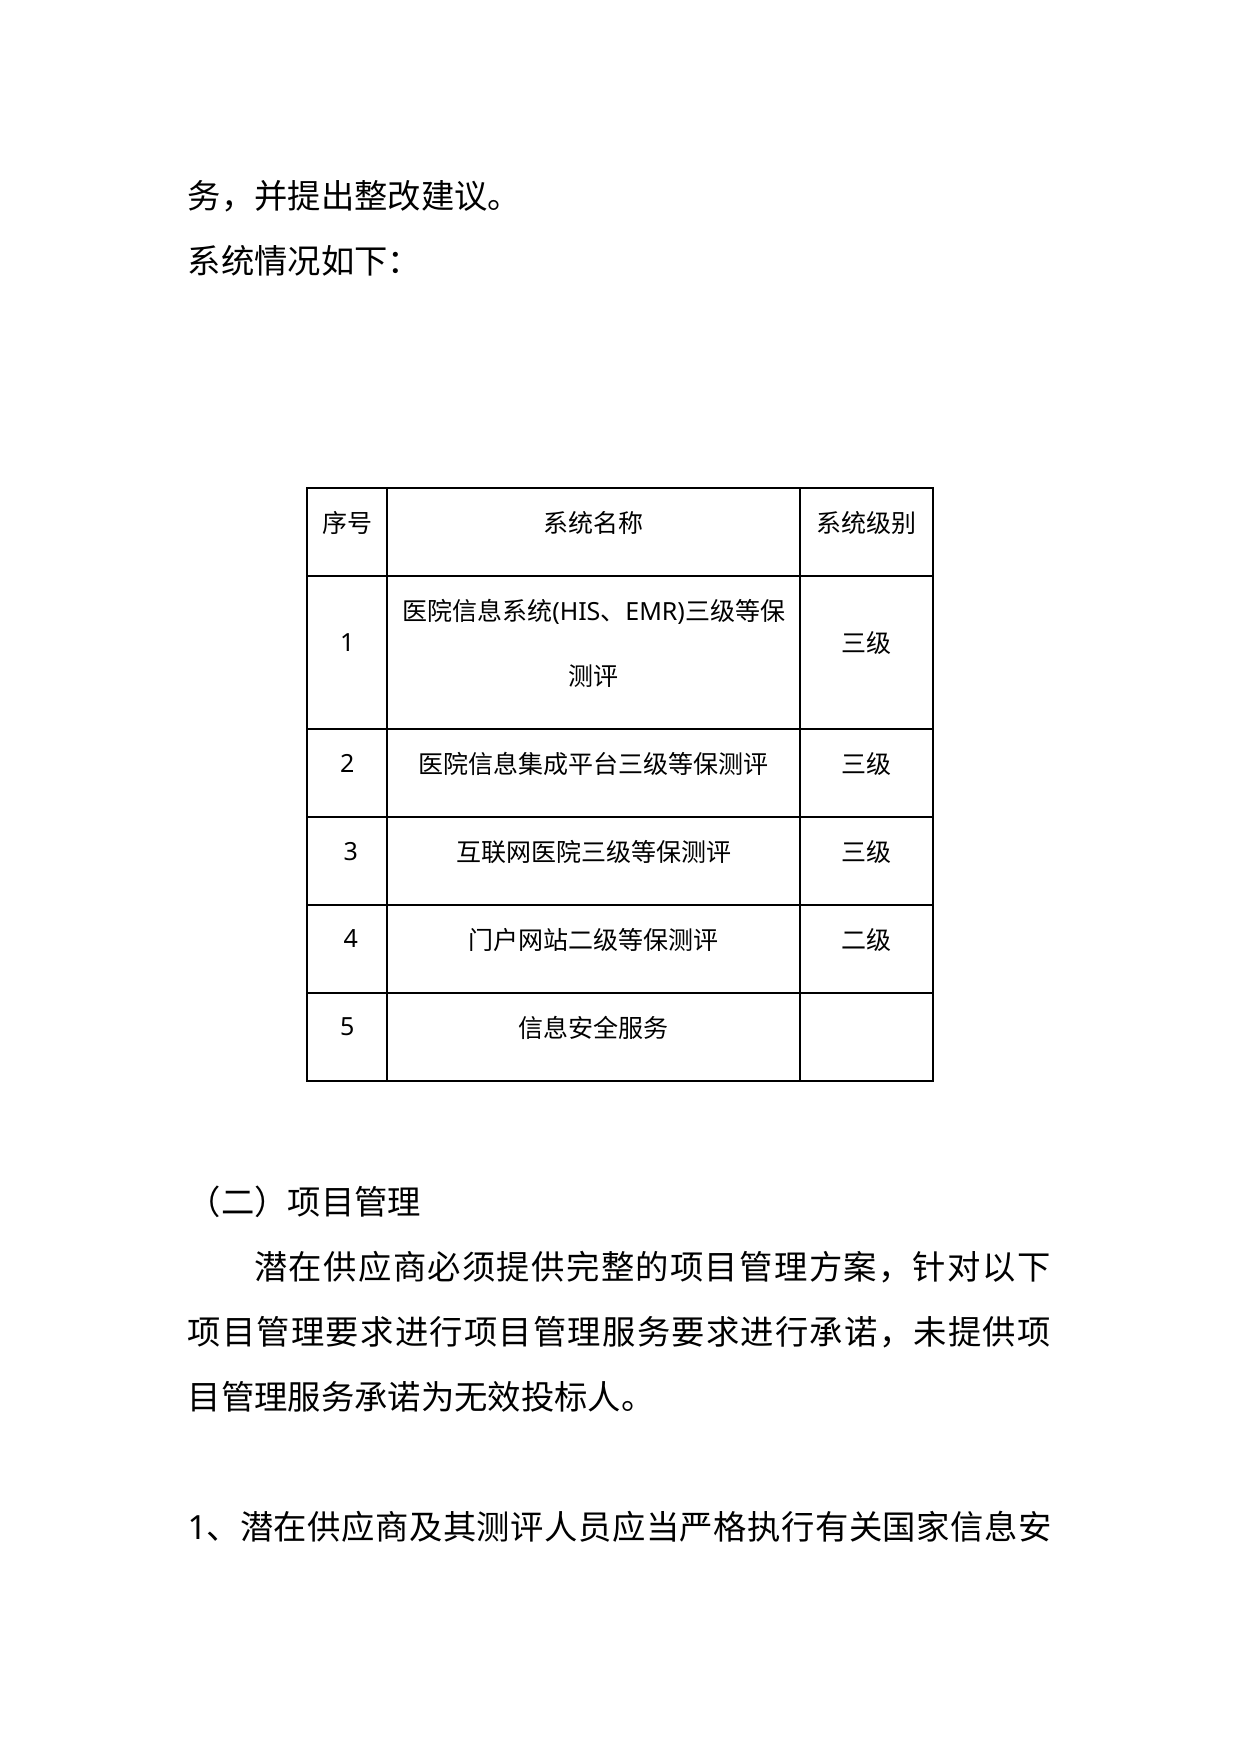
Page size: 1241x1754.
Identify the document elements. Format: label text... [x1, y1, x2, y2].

table_cell 2 [308, 730, 386, 816]
table_header 系统级别 [801, 489, 932, 575]
table_cell 医院信息系统(HIS、EMR)三级等保测评 [388, 577, 799, 728]
table_cell 4 [308, 906, 386, 992]
list （二）项目管理 [187, 1167, 1053, 1232]
table_cell 5 [308, 994, 386, 1079]
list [187, 162, 1053, 227]
table_cell 3 [308, 818, 386, 904]
list 潜在供应商必须提供完整的项目管理方案，针对以下项目管理要求进行项目管理服务要求进行承诺，未提供项目管理服务承诺为无效投标人。 [187, 1232, 1053, 1427]
table_cell 1 [308, 577, 386, 728]
table_header 序号 [308, 489, 386, 575]
table_cell 二级 [801, 906, 932, 992]
table_cell 互联网医院三级等保测评 [388, 818, 799, 904]
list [187, 1492, 1053, 1557]
list 系统情况如下： [187, 227, 1053, 292]
table_cell 医院信息集成平台三级等保测评 [388, 730, 799, 816]
table_cell 信息安全服务 [388, 994, 799, 1079]
table_cell 三级 [801, 818, 932, 904]
table_header 系统名称 [388, 489, 799, 575]
table_cell 三级 [801, 730, 932, 816]
table_cell [801, 994, 932, 1079]
table_cell 三级 [801, 577, 932, 728]
table_cell 门户网站二级等保测评 [388, 906, 799, 992]
